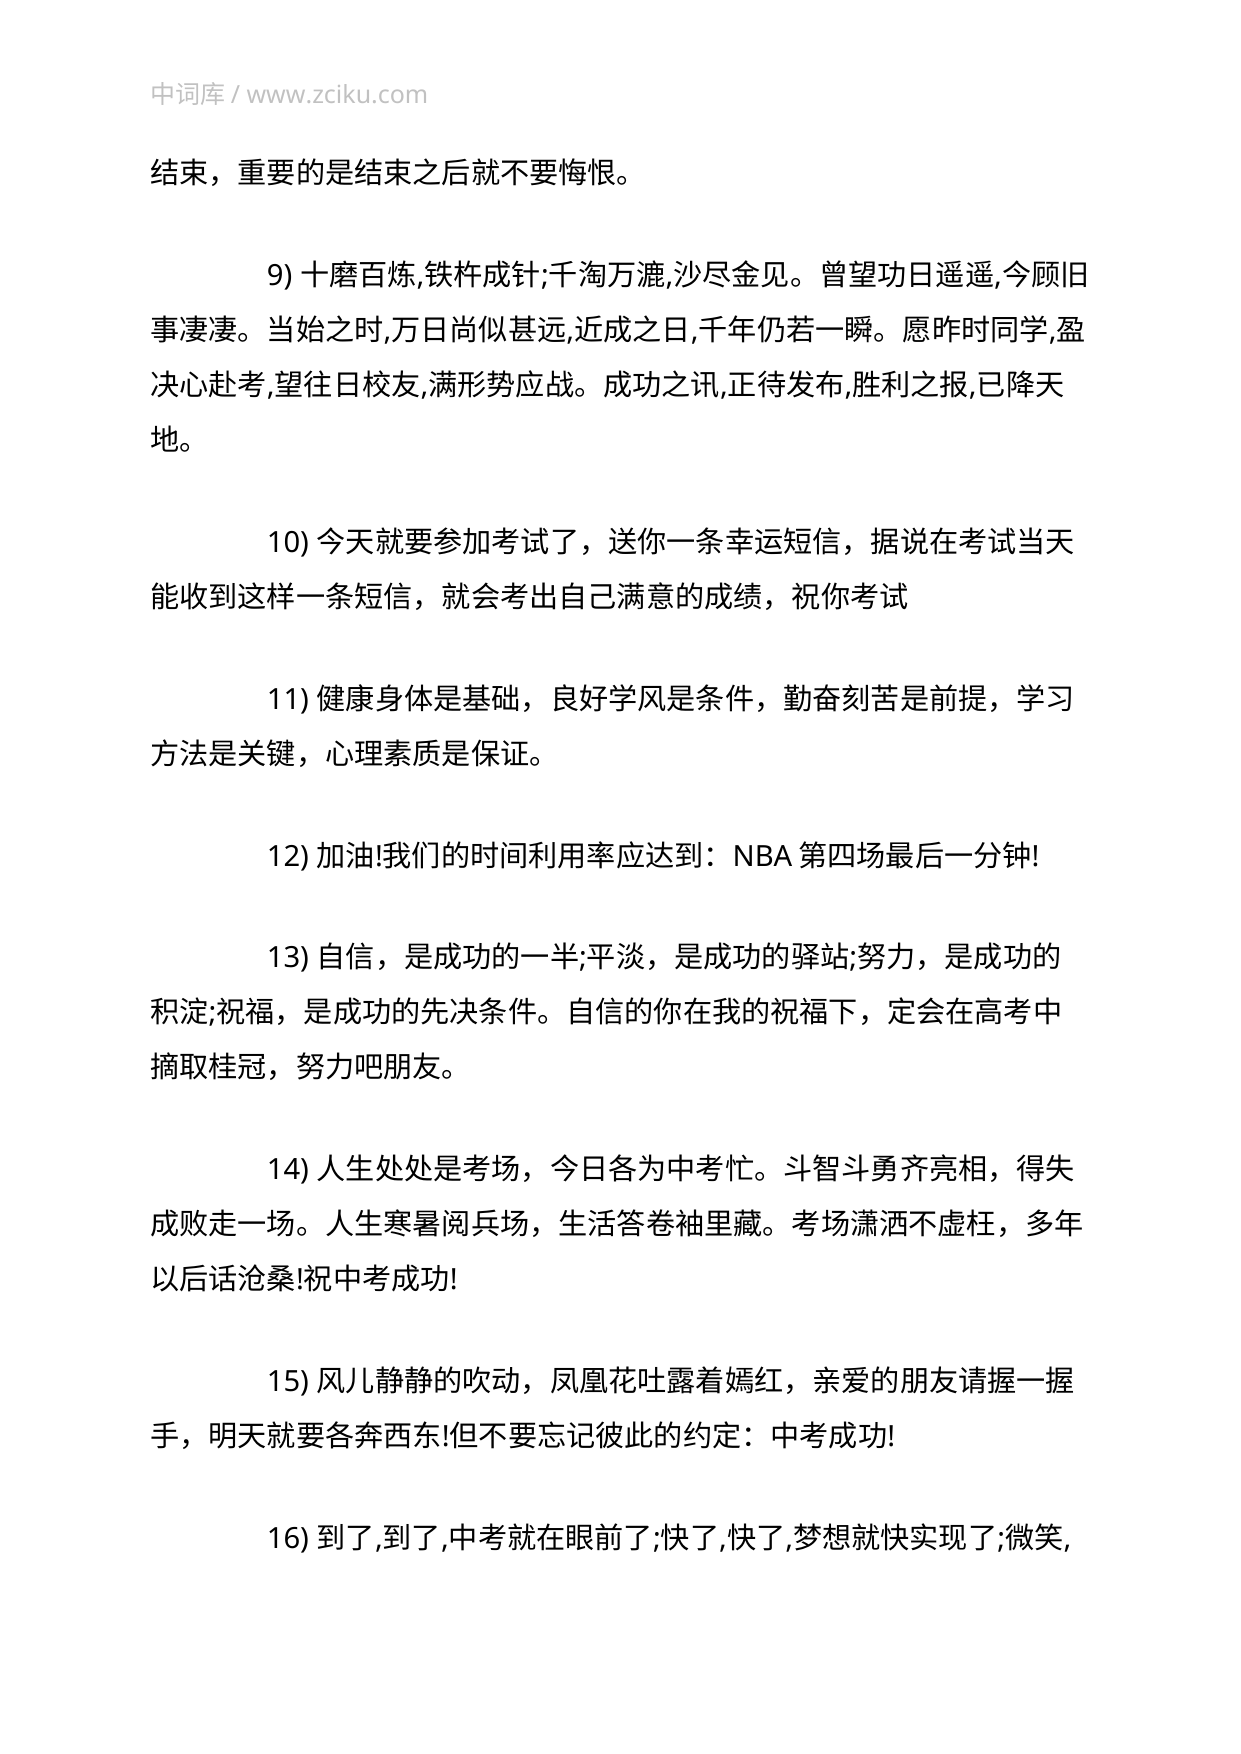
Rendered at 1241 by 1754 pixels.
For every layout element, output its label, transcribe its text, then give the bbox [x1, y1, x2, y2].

text 13) 自信，是成功的一半;平淡，是成功的驿站;努力，是成功的积淀;祝福，是成功的先决条件。自信的你在我的祝福下，定会在高考中摘取桂冠，努力吧朋友。 [150, 934, 1090, 1086]
text 15) 风儿静静的吹动，凤凰花吐露着嫣红，亲爱的朋友请握一握手，明天就要各奔西东!但不要忘记彼此的约定：中考成功! [150, 1358, 1090, 1455]
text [150, 1515, 1090, 1557]
text 14) 人生处处是考场，今日各为中考忙。斗智斗勇齐亮相，得失成败走一场。人生寒暑阅兵场，生活答卷袖里藏。考场潇洒不虚枉，多年以后话沧桑!祝中考成功! [150, 1146, 1090, 1298]
text 9) 十磨百炼,铁杵成针;千淘万漉,沙尽金见。曾望功日遥遥,今顾旧事凄凄。当始之时,万日尚似甚远,近成之日,千年仍若一瞬。愿昨时同学,盈决心赴考,望往日校友,满形势应战。成功之讯,正待发布,胜利之报,已降天地。 [150, 252, 1090, 459]
text 10) 今天就要参加考试了，送你一条幸运短信，据说在考试当天能收到这样一条短信，就会考出自己满意的成绩，祝你考试 [150, 518, 1090, 616]
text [150, 150, 1090, 192]
text 11) 健康身体是基础，良好学风是条件，勤奋刻苦是前提，学习方法是关键，心理素质是保证。 [150, 675, 1090, 773]
text 12) 加油!我们的时间利用率应达到：NBA第四场最后一分钟! [150, 832, 1090, 874]
